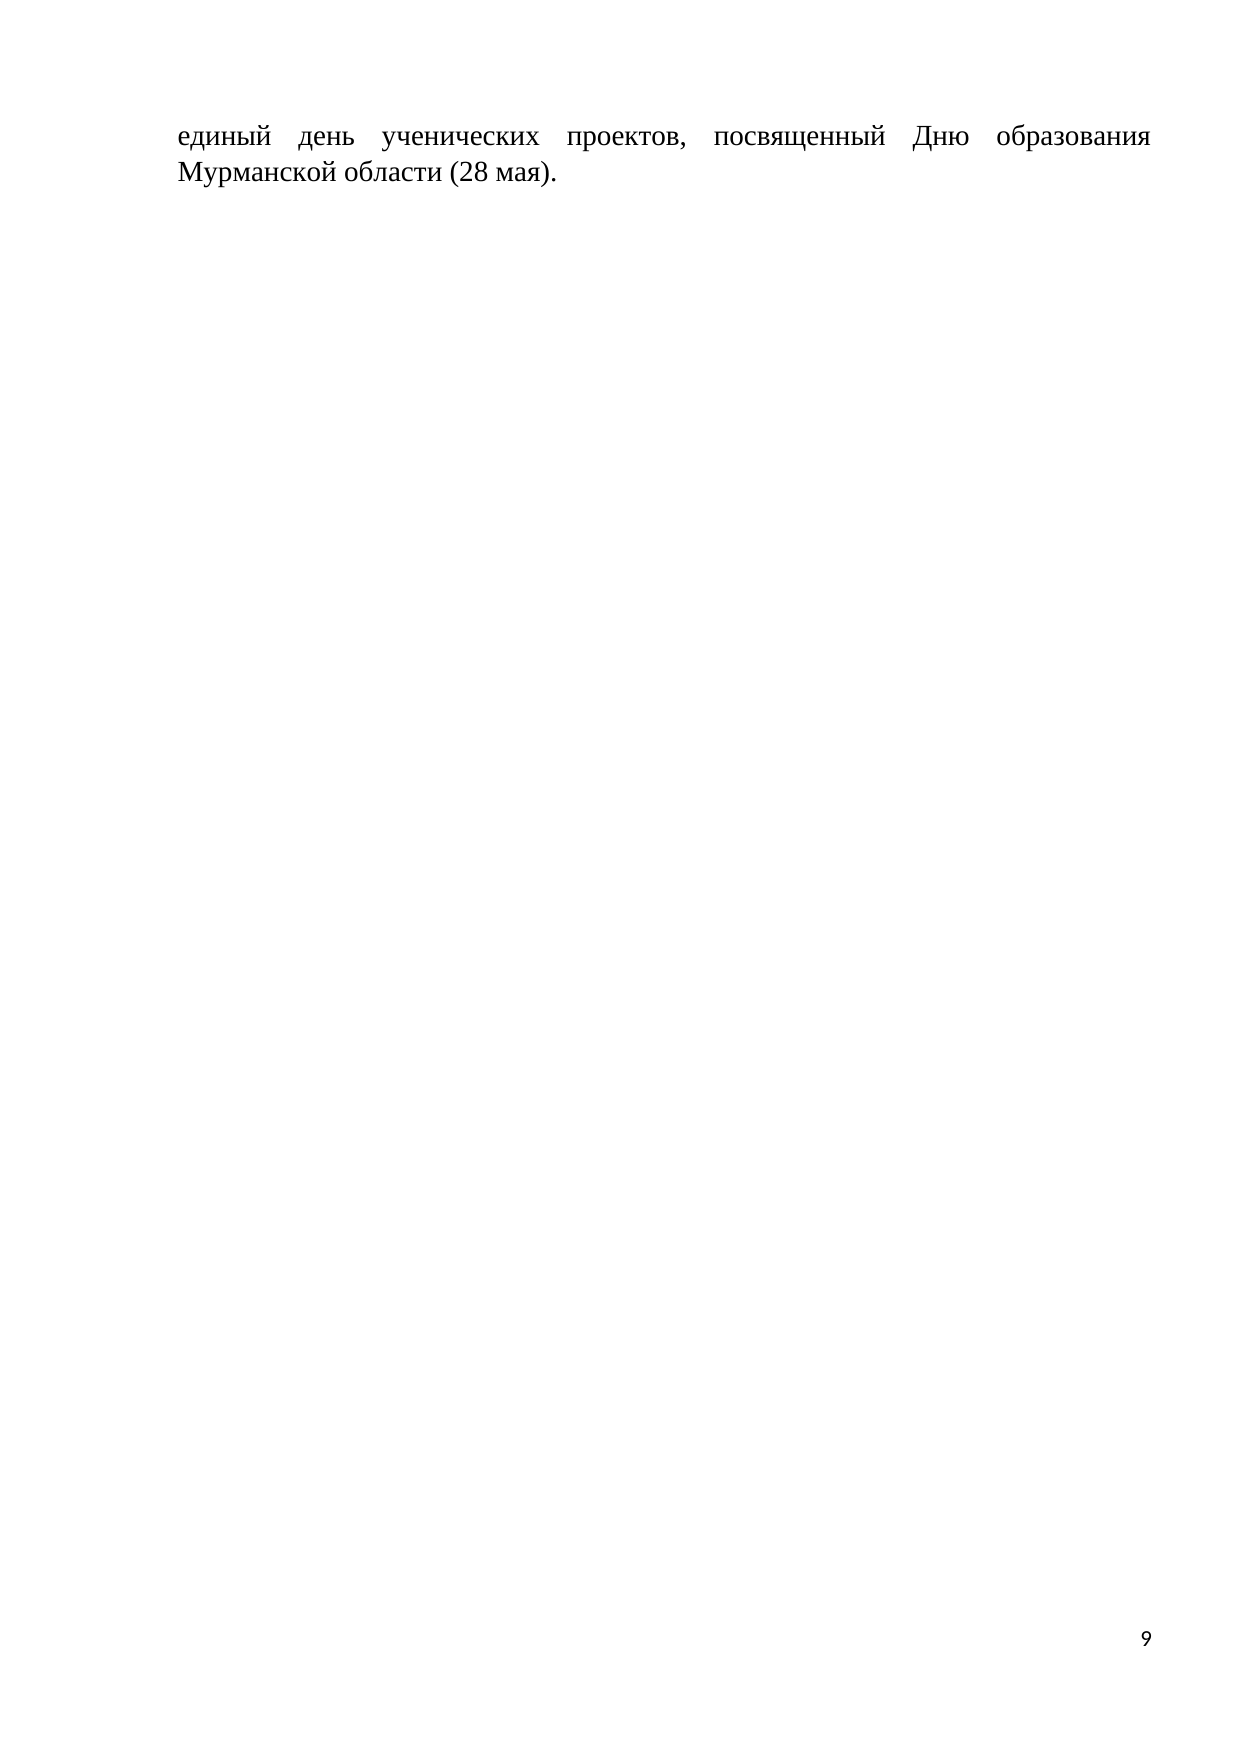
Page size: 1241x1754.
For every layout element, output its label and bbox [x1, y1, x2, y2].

list [177, 118, 1152, 188]
